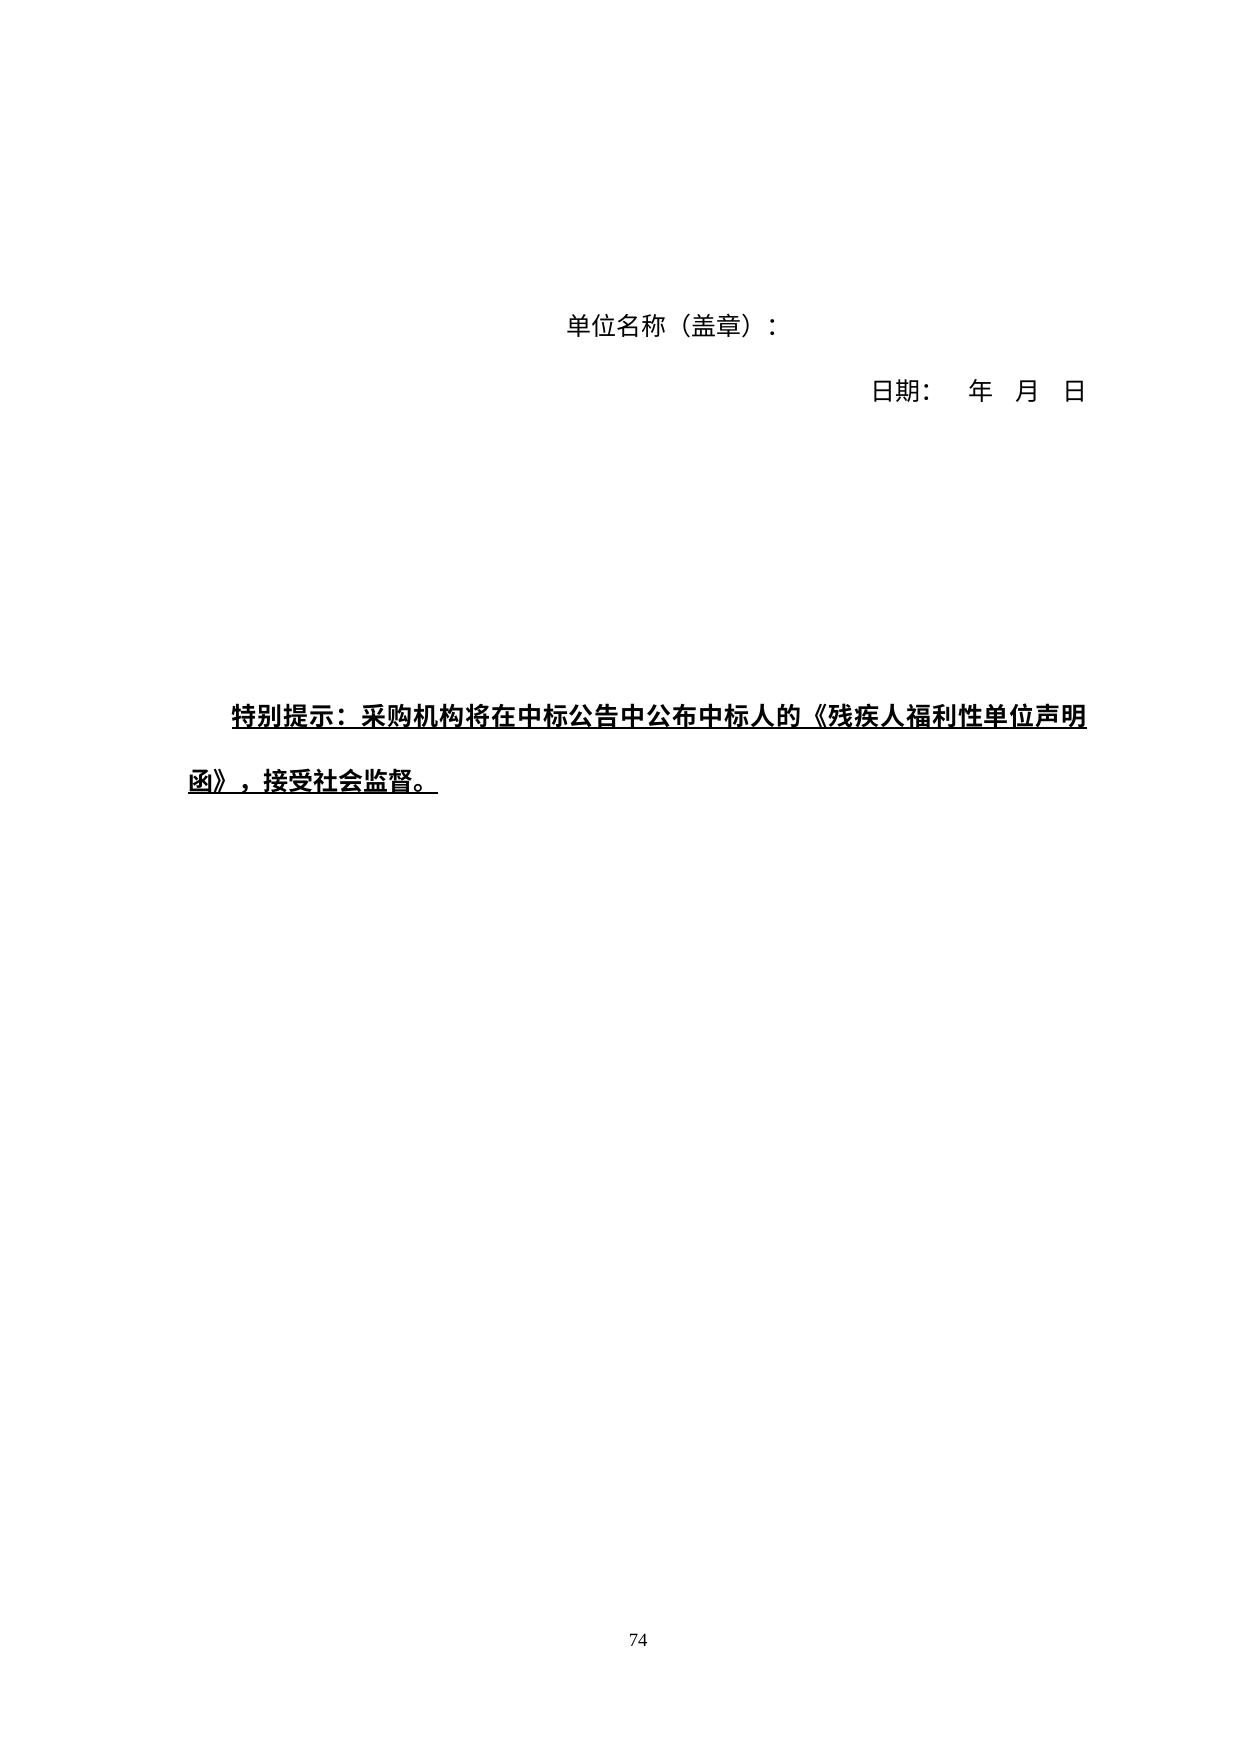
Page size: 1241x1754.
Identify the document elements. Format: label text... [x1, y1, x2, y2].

text 日期： 年 月 日 [188, 357, 1088, 422]
text 特别提示：采购机构将在中标公告中公布中标人的《残疾人福利性单位声明函》，接受社会监督。 [188, 682, 1088, 812]
text 单位名称（盖章）： [188, 292, 925, 357]
